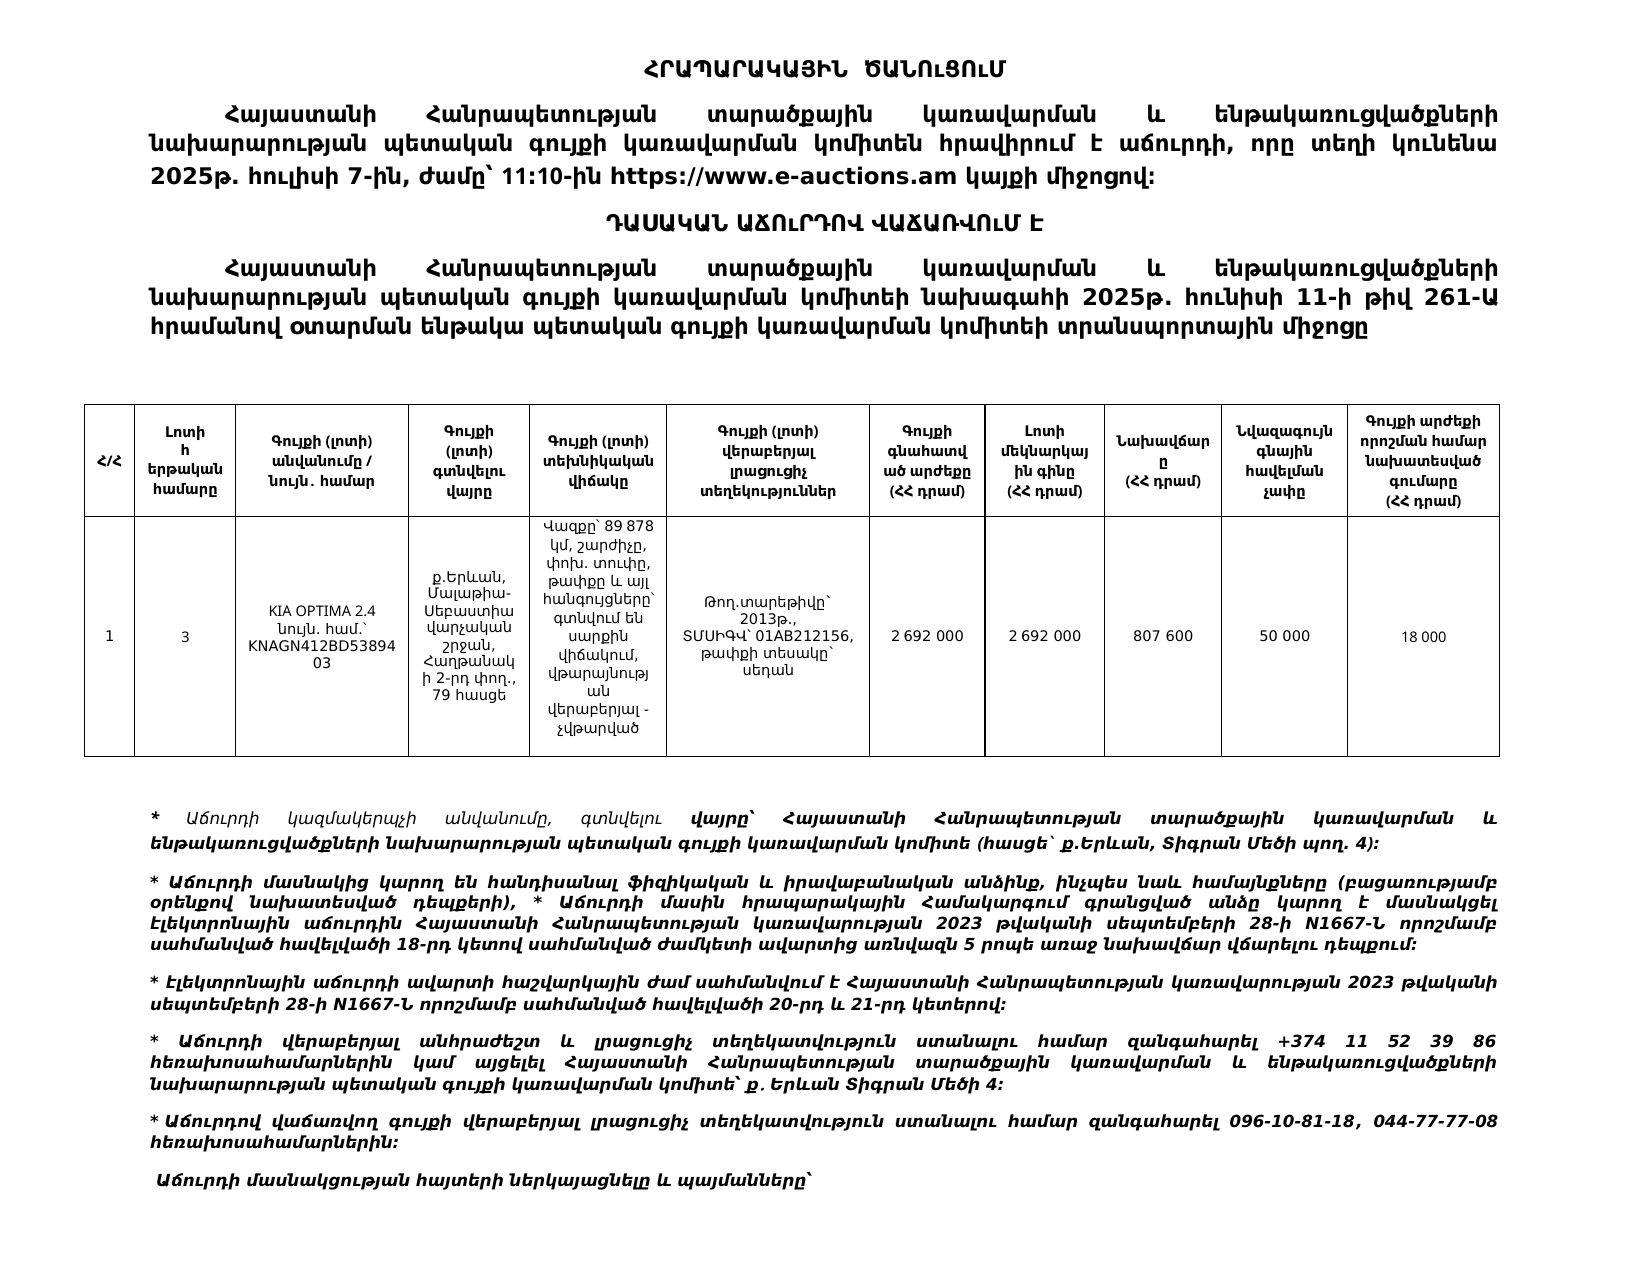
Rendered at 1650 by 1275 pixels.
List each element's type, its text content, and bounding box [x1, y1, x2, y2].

table_cell KIA OPTIMA 2.4 նույն․ համ․՝ KNAGN412BD5389403 [236, 517, 408, 756]
table_header Գույքի (լոտի) գտնվելու վայրը [409, 405, 529, 516]
table_header Լոտի հերթական համարը [135, 405, 235, 516]
table_header Գույքի (լոտի) վերաբերյալ լրացուցիչ տեղեկություններ [667, 405, 869, 516]
text * Աճուրդի մասնակից կարող են հանդիսանալ ֆիզիկական և իրավաբանական անձինք, ինչպես նաև համայնքները (բացառությամբ օրենքով նախատեսված դեպքերի), * Աճուրդի մասին հրապարակային Համակարգում գրանցված անձը կարող է մասնակցել էլեկտրոնային աճուրդին Հայաստանի Հանրապետության կառավարության 2023 թվականի սեպտեմբերի 28-ի N1667-Ն որոշմամբ սահմանված հավելվածի 18-րդ կետով սահմանված ժամկետի ավարտից առնվազն 5 րոպե առաջ նախավճար վճարելու դեպքում: [150, 873, 1500, 954]
text Հայաստանի Հանրապետության տարածքային կառավարման և ենթակառուցվածքների նախարարության պետական գույքի կառավարման կոմիտեն հրավիրում է աճուրդի, որը տեղի կունենա 2025թ. հուլիսի 7-ին, ժամը՝ 11:10-ին https://www.e-auctions.am կայքի միջոցով։ [150, 102, 1500, 191]
table_header Նվազագույն գնային հավելման չափը [1222, 405, 1347, 516]
text * էլեկտրոնային աճուրդի ավարտի հաշվարկային ժամ սահմանվում է Հայաստանի Հանրապետության կառավարության 2023 թվականի սեպտեմբերի 28-ի N1667-Ն որոշմամբ սահմանված հավելվածի 20-րդ և 21-րդ կետերով: [150, 973, 1500, 1014]
table_cell 2 692 000 [986, 517, 1104, 756]
text * Աճուրդի կազմակերպչի անվանումը, գտնվելու վայրը՝ Հայաստանի Հանրապետության տարածքային կառավարման և ենթակառուցվածքների նախարարության պետական գույքի կառավարման կոմիտե (հասցե` ք.Երևան, Տիգրան Մեծի պող. 4)։ [150, 807, 1500, 854]
text Հայաստանի Հանրապետության տարածքային կառավարման և ենթակառուցվածքների նախարարության պետական գույքի կառավարման կոմիտեի նախագահի 2025թ․ հունիսի 11-ի թիվ 261-Ա հրամանով օտարման ենթակա պետական գույքի կառավարման կոմիտեի տրանսպորտային միջոցը [150, 255, 1500, 339]
text Աճուրդի մասնակցության հայտերի ներկայացնելը և պայմանները՝ [150, 1171, 1500, 1190]
table_cell Թող․տարեթիվը` 2013թ․, ՏՄՍԻԳՎ՝ 01AB212156, թափքի տեսակը` սեդան [667, 517, 869, 756]
table_header Գույքի արժեքի որոշման համար նախատեսված գումարը (ՀՀ դրամ) [1348, 405, 1499, 516]
text * Աճուրդի վերաբերյալ անհրաժեշտ և լրացուցիչ տեղեկատվություն ստանալու համար զանգահարել +374 11 52 39 86 հեռախոսահամարներին կամ այցելել Հայաստանի Հանրապետության տարածքային կառավարման և ենթակառուցվածքների նախարարության պետական գույքի կառավարման կոմիտե՝ ք․ Երևան Տիգրան Մեծի 4։ [150, 1032, 1500, 1094]
text ՀՐԱՊԱՐԱԿԱՅԻՆ ԾԱՆՈւՑՈւՄ [150, 56, 1500, 83]
table_cell 2 692 000 [870, 517, 984, 756]
table_cell ք․Երևան, Մալաթիա- Սեբաստիա վարչական շրջան, Հաղթանակի 2-րդ փող․, 79 հասցե [409, 517, 529, 756]
table_cell 1 [85, 517, 134, 756]
table_header Նախավճարը (ՀՀ դրամ) [1105, 405, 1221, 516]
text ԴԱՍԱԿԱՆ ԱՃՈւՐԴՈՎ ՎԱՃԱՌՎՈւՄ Է [150, 210, 1500, 237]
table_cell 18 000 [1348, 517, 1499, 756]
table_cell 3 [135, 517, 235, 756]
table_header Գույքի (լոտի) տեխնիկական վիճակը [530, 405, 666, 516]
table_header Գույքի (լոտի) անվանումը / նույն․ համար [236, 405, 408, 516]
table_cell Վազքը՝ 89 878 կմ, շարժիչը, փոխ. տուփը, թափքը և այլ հանգույցները՝ գտնվում են սարքին վիճակում, վթարայնության վերաբերյալ ֊ չվթարված [530, 517, 666, 756]
text * Աճուրդով վաճառվող գույքի վերաբերյալ լրացուցիչ տեղեկատվություն ստանալու համար զանգահարել 096-10-81-18, 044-77-77-08 հեռախոսահամարներին։ [150, 1112, 1500, 1152]
table_header Գույքի գնահատված արժեքը (ՀՀ դրամ) [870, 405, 984, 516]
table_cell 50 000 [1222, 517, 1347, 756]
table_cell 807 600 [1105, 517, 1221, 756]
table_header Հ/Հ [85, 405, 134, 516]
table_header Լոտի մեկնարկային գինը (ՀՀ դրամ) [986, 405, 1104, 516]
